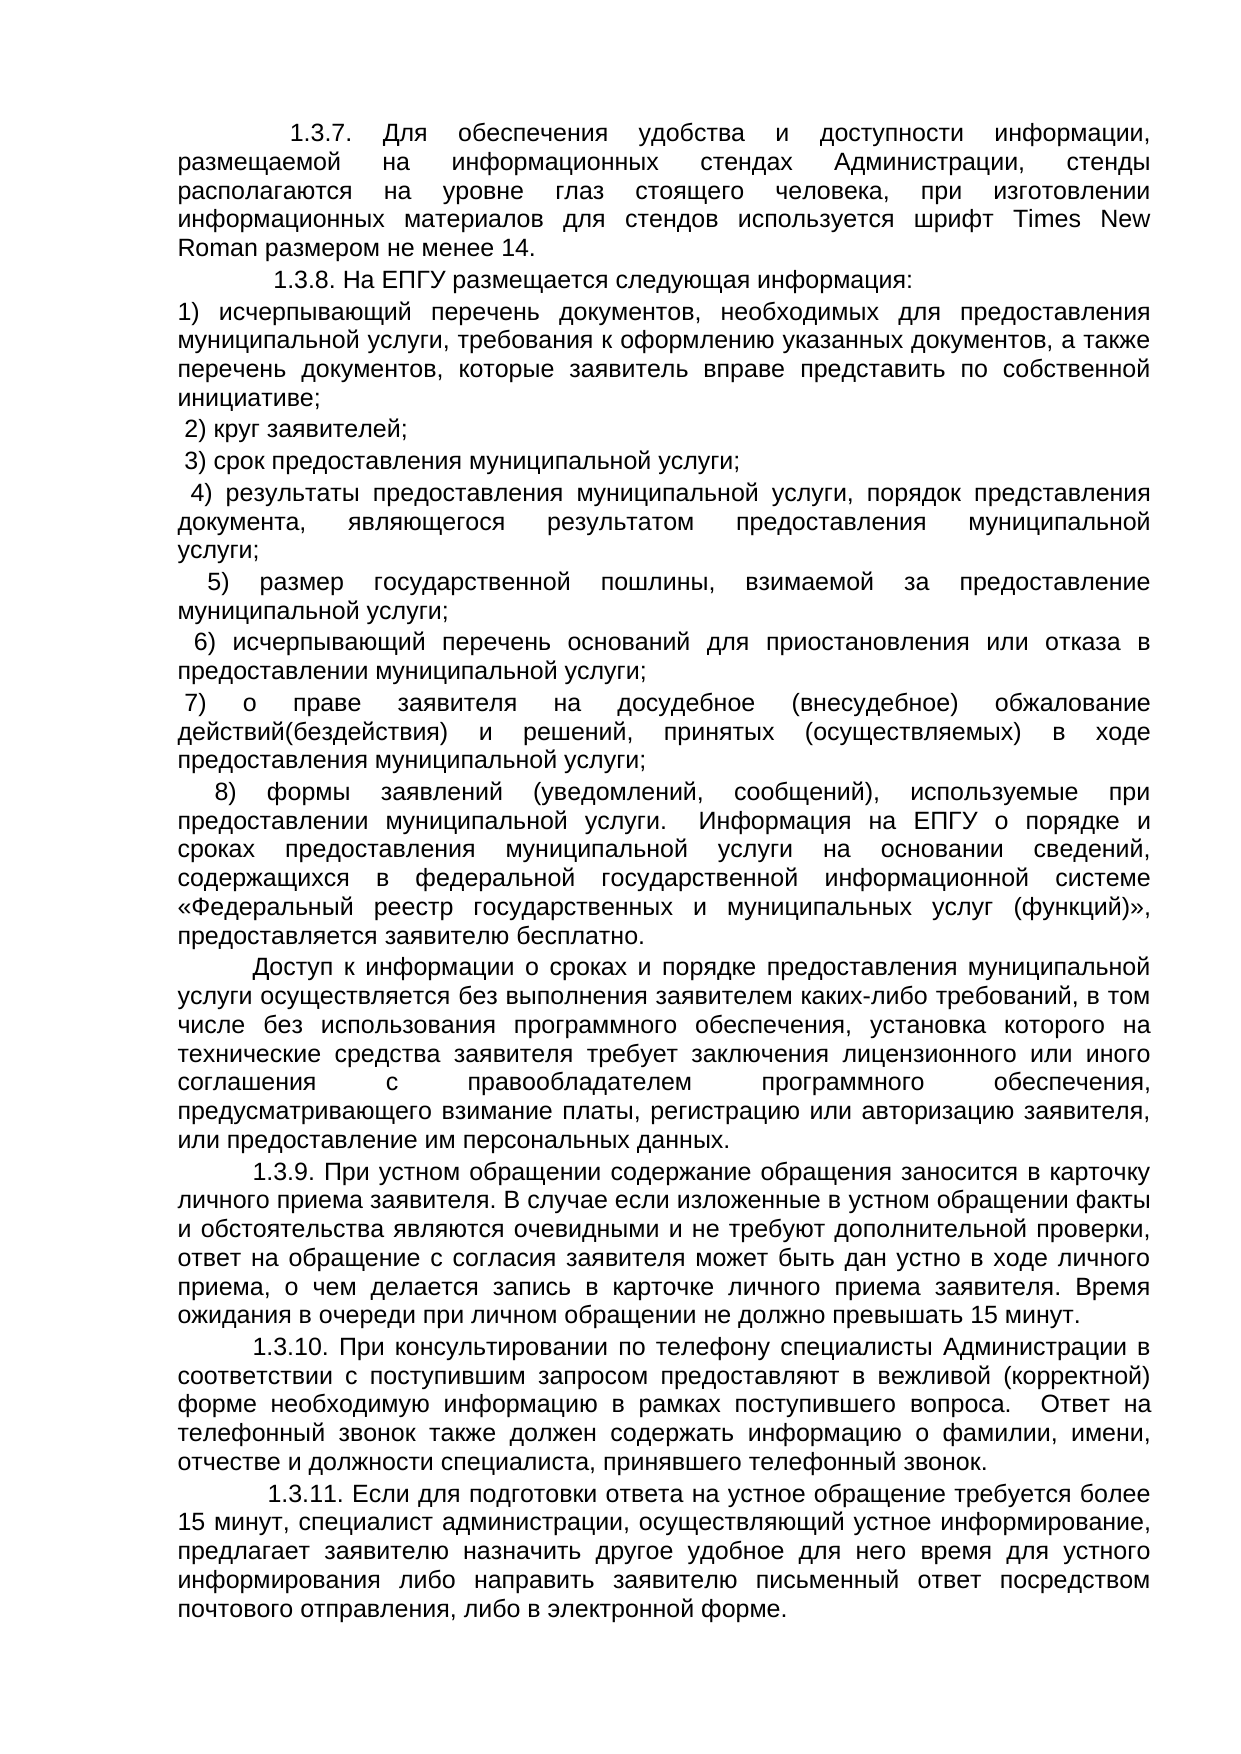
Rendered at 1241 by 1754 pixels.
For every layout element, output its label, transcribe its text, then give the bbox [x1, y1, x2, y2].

text 1.3.10. При консультировании по телефону специалисты Администрации в соответствии с поступившим запросом предоставляют в вежливой (корректной) форме необходимую информацию в рамках поступившего вопроса. Ответ на телефонный звонок также должен содержать информацию о фамилии, имени, отчестве и должности специалиста, принявшего телефонный звонок. [177, 1332, 1152, 1476]
text 3) срок предоставления муниципальной услуги; [177, 446, 1152, 475]
text 7) о праве заявителя на досудебное (внесудебное) обжалование действий(бездействия) и решений, принятых (осуществляемых) в ходе предоставления муниципальной услуги; [177, 688, 1152, 774]
text 5) размер государственной пошлины, взимаемой за предоставление муниципальной услуги; [177, 567, 1152, 624]
text Доступ к информации о сроках и порядке предоставления муниципальной услуги осуществляется без выполнения заявителем каких-либо требований, в том числе без использования программного обеспечения, установка которого на технические средства заявителя требует заключения лицензионного или иного соглашения с правообладателем программного обеспечения, предусматривающего взимание платы, регистрацию или авторизацию заявителя, или предоставление им персональных данных. [177, 952, 1152, 1153]
text 1) исчерпывающий перечень документов, необходимых для предоставления муниципальной услуги, требования к оформлению указанных документов, а также перечень документов, которые заявитель вправе представить по собственной инициативе; [177, 296, 1152, 411]
text 8) формы заявлений (уведомлений, сообщений), используемые при предоставлении муниципальной услуги. Информация на ЕПГУ о порядке и сроках предоставления муниципальной услуги на основании сведений, содержащихся в федеральной государственной информационной системе «Федеральный реестр государственных и муниципальных услуг (функций)», предоставляется заявителю бесплатно. [177, 777, 1152, 949]
text 6) исчерпывающий перечень оснований для приостановления или отказа в предоставлении муниципальной услуги; [177, 627, 1152, 685]
text 1.3.8. На ЕПГУ размещается следующая информация: [177, 265, 1152, 293]
text 4) результаты предоставления муниципальной услуги, порядок представления документа, являющегося результатом предоставления муниципальной услуги; [177, 478, 1152, 564]
text 2) круг заявителей; [177, 414, 1152, 443]
text 1.3.11. Если для подготовки ответа на устное обращение требуется более 15 минут, специалист администрации, осуществляющий устное информирование, предлагает заявителю назначить другое удобное для него время для устного информирования либо направить заявителю письменный ответ посредством почтового отправления, либо в электронной форме. [177, 1478, 1152, 1622]
text 1.3.7. Для обеспечения удобства и доступности информации, размещаемой на информационных стендах Администрации, стенды располагаются на уровне глаз стоящего человека, при изготовлении информационных материалов для стендов используется шрифт Times New Roman размером не менее 14. [177, 118, 1152, 262]
text 1.3.9. При устном обращении содержание обращения заносится в карточку личного приема заявителя. В случае если изложенные в устном обращении факты и обстоятельства являются очевидными и не требуют дополнительной проверки, ответ на обращение с согласия заявителя может быть дан устно в ходе личного приема, о чем делается запись в карточке личного приема заявителя. Время ожидания в очереди при личном обращении не должно превышать 15 минут. [177, 1156, 1152, 1329]
